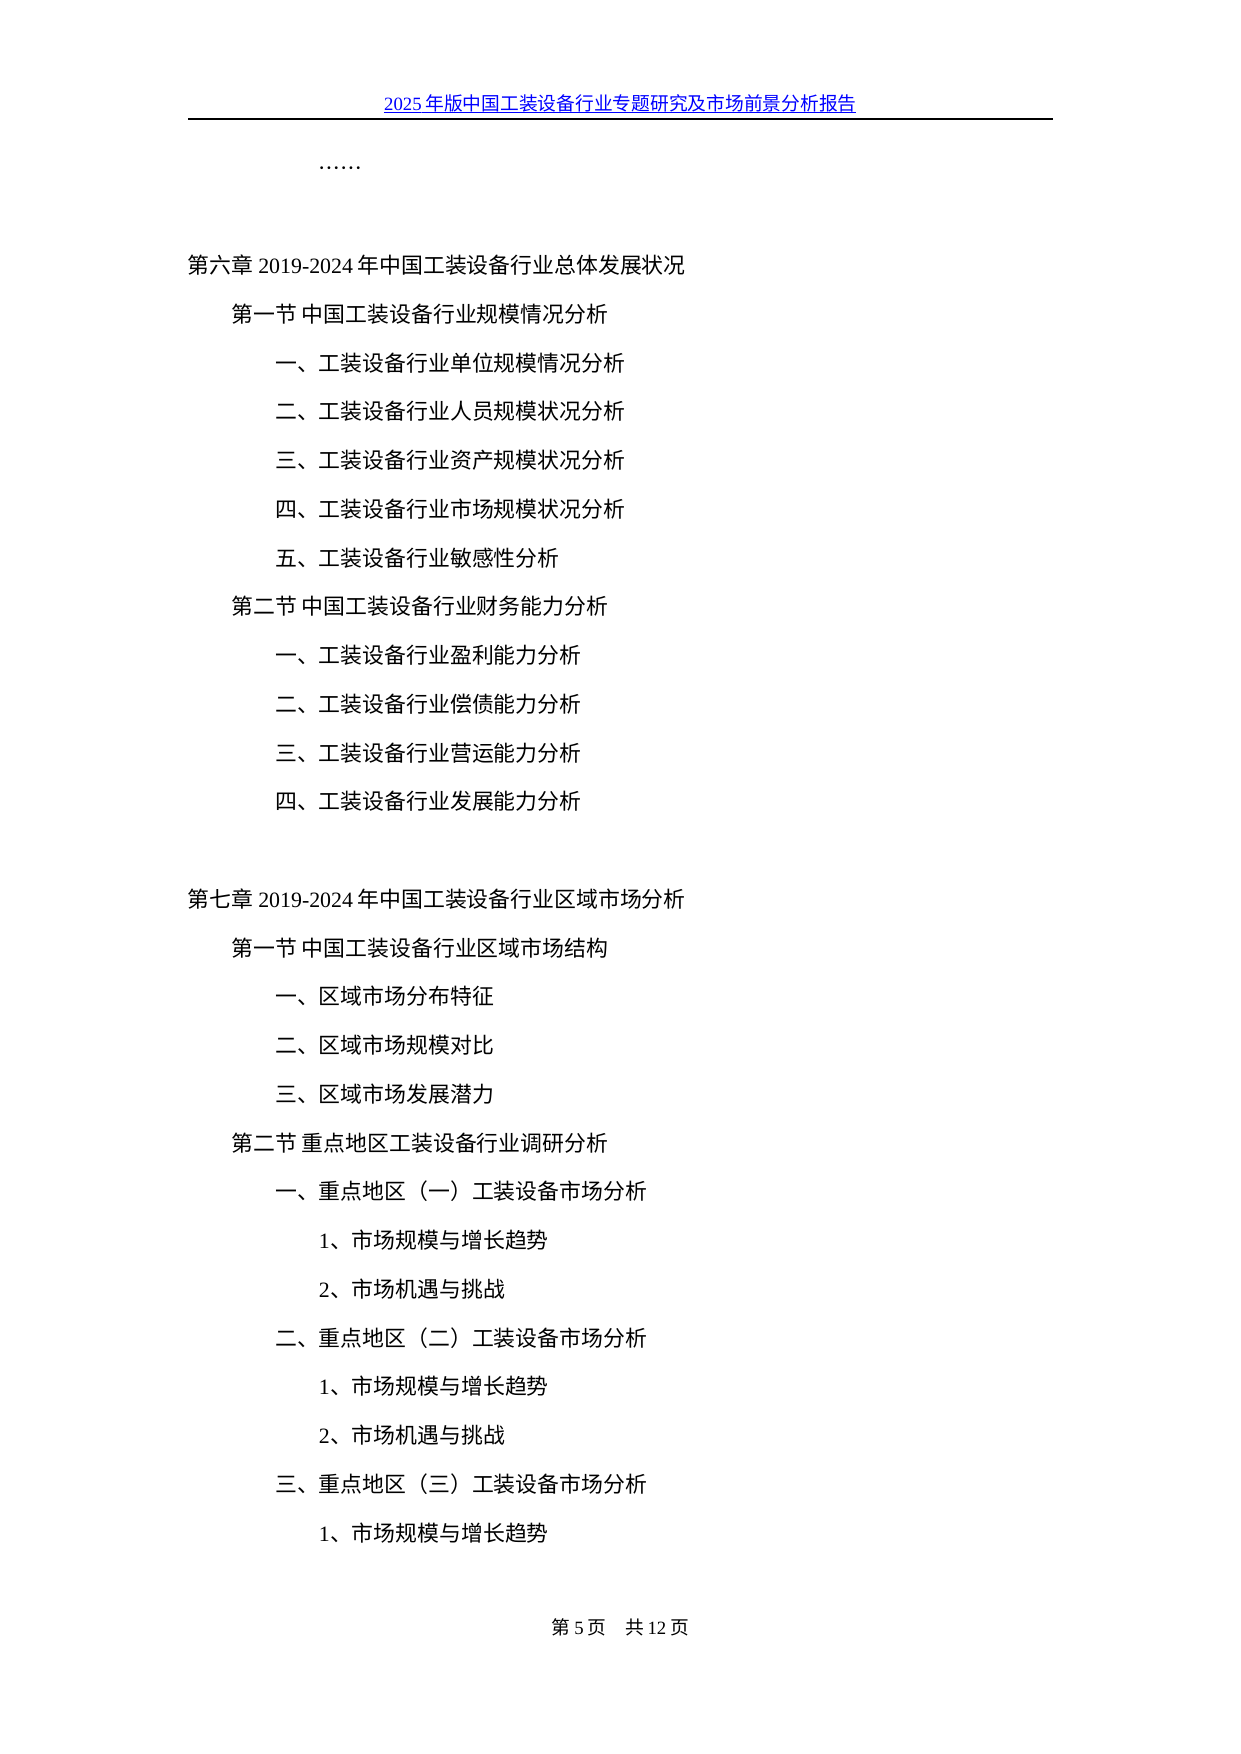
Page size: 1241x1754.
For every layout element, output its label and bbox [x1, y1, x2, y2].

text [187, 150, 1053, 1548]
